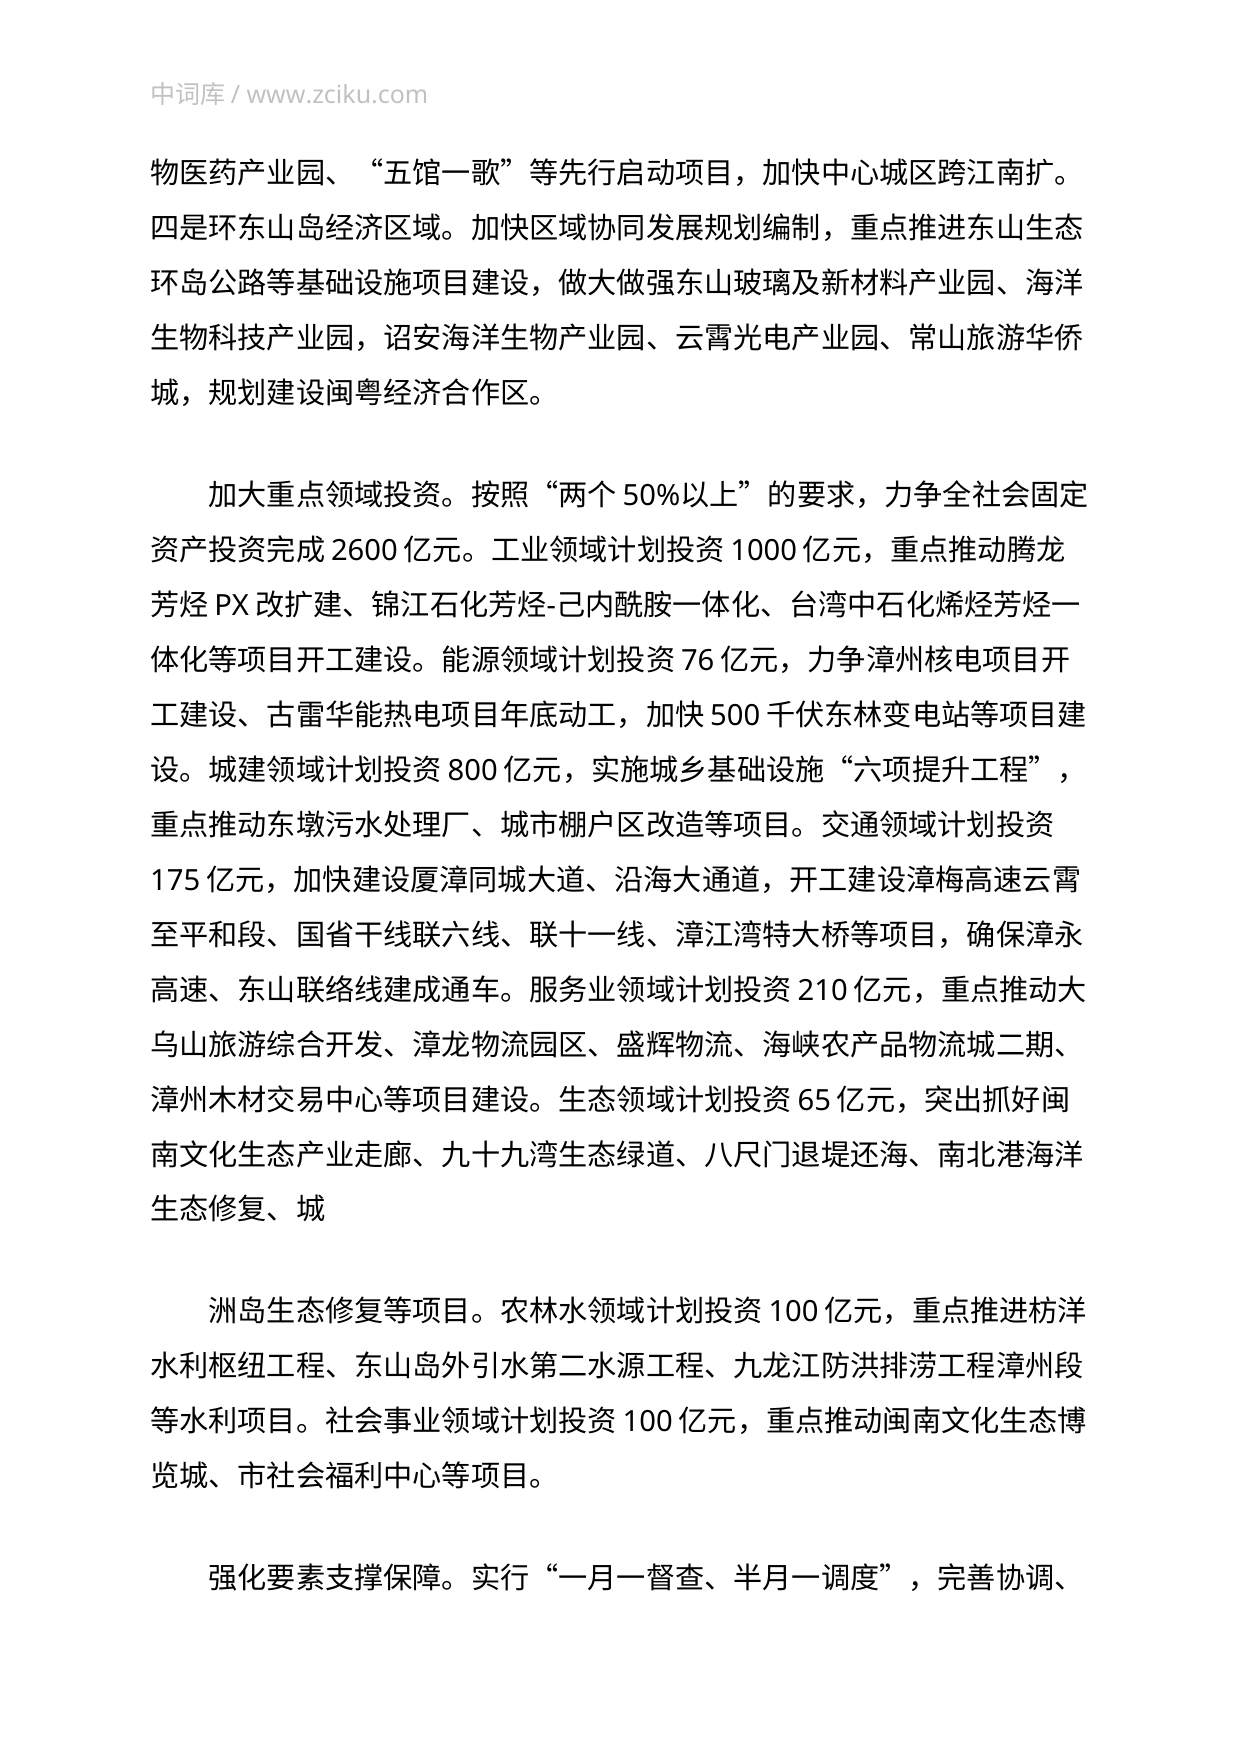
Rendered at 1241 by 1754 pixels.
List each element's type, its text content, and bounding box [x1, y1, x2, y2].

text 洲岛生态修复等项目。农林水领域计划投资100亿元，重点推进枋洋水利枢纽工程、东山岛外引水第二水源工程、九龙江防洪排涝工程漳州段等水利项目。社会事业领域计划投资100亿元，重点推动闽南文化生态博览城、市社会福利中心等项目。 [150, 1288, 1090, 1495]
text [150, 1554, 1090, 1597]
text 加大重点领域投资。按照“两个50%以上”的要求，力争全社会固定资产投资完成2600亿元。工业领域计划投资1000亿元，重点推动腾龙芳烃PX改扩建、锦江石化芳烃-己内酰胺一体化、台湾中石化烯烃芳烃一体化等项目开工建设。能源领域计划投资76亿元，力争漳州核电项目开工建设、古雷华能热电项目年底动工，加快500千伏东林变电站等项目建设。城建领域计划投资800亿元，实施城乡基础设施“六项提升工程”，重点推动东墩污水处理厂、城市棚户区改造等项目。交通领域计划投资175亿元，加快建设厦漳同城大道、沿海大通道，开工建设漳梅高速云霄至平和段、国省干线联六线、联十一线、漳江湾特大桥等项目，确保漳永高速、东山联络线建成通车。服务业领域计划投资210亿元，重点推动大乌山旅游综合开发、漳龙物流园区、盛辉物流、海峡农产品物流城二期、漳州木材交易中心等项目建设。生态领域计划投资65亿元，突出抓好闽南文化生态产业走廊、九十九湾生态绿道、八尺门退堤还海、南北港海洋生态修复、城 [150, 471, 1090, 1228]
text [150, 150, 1090, 412]
